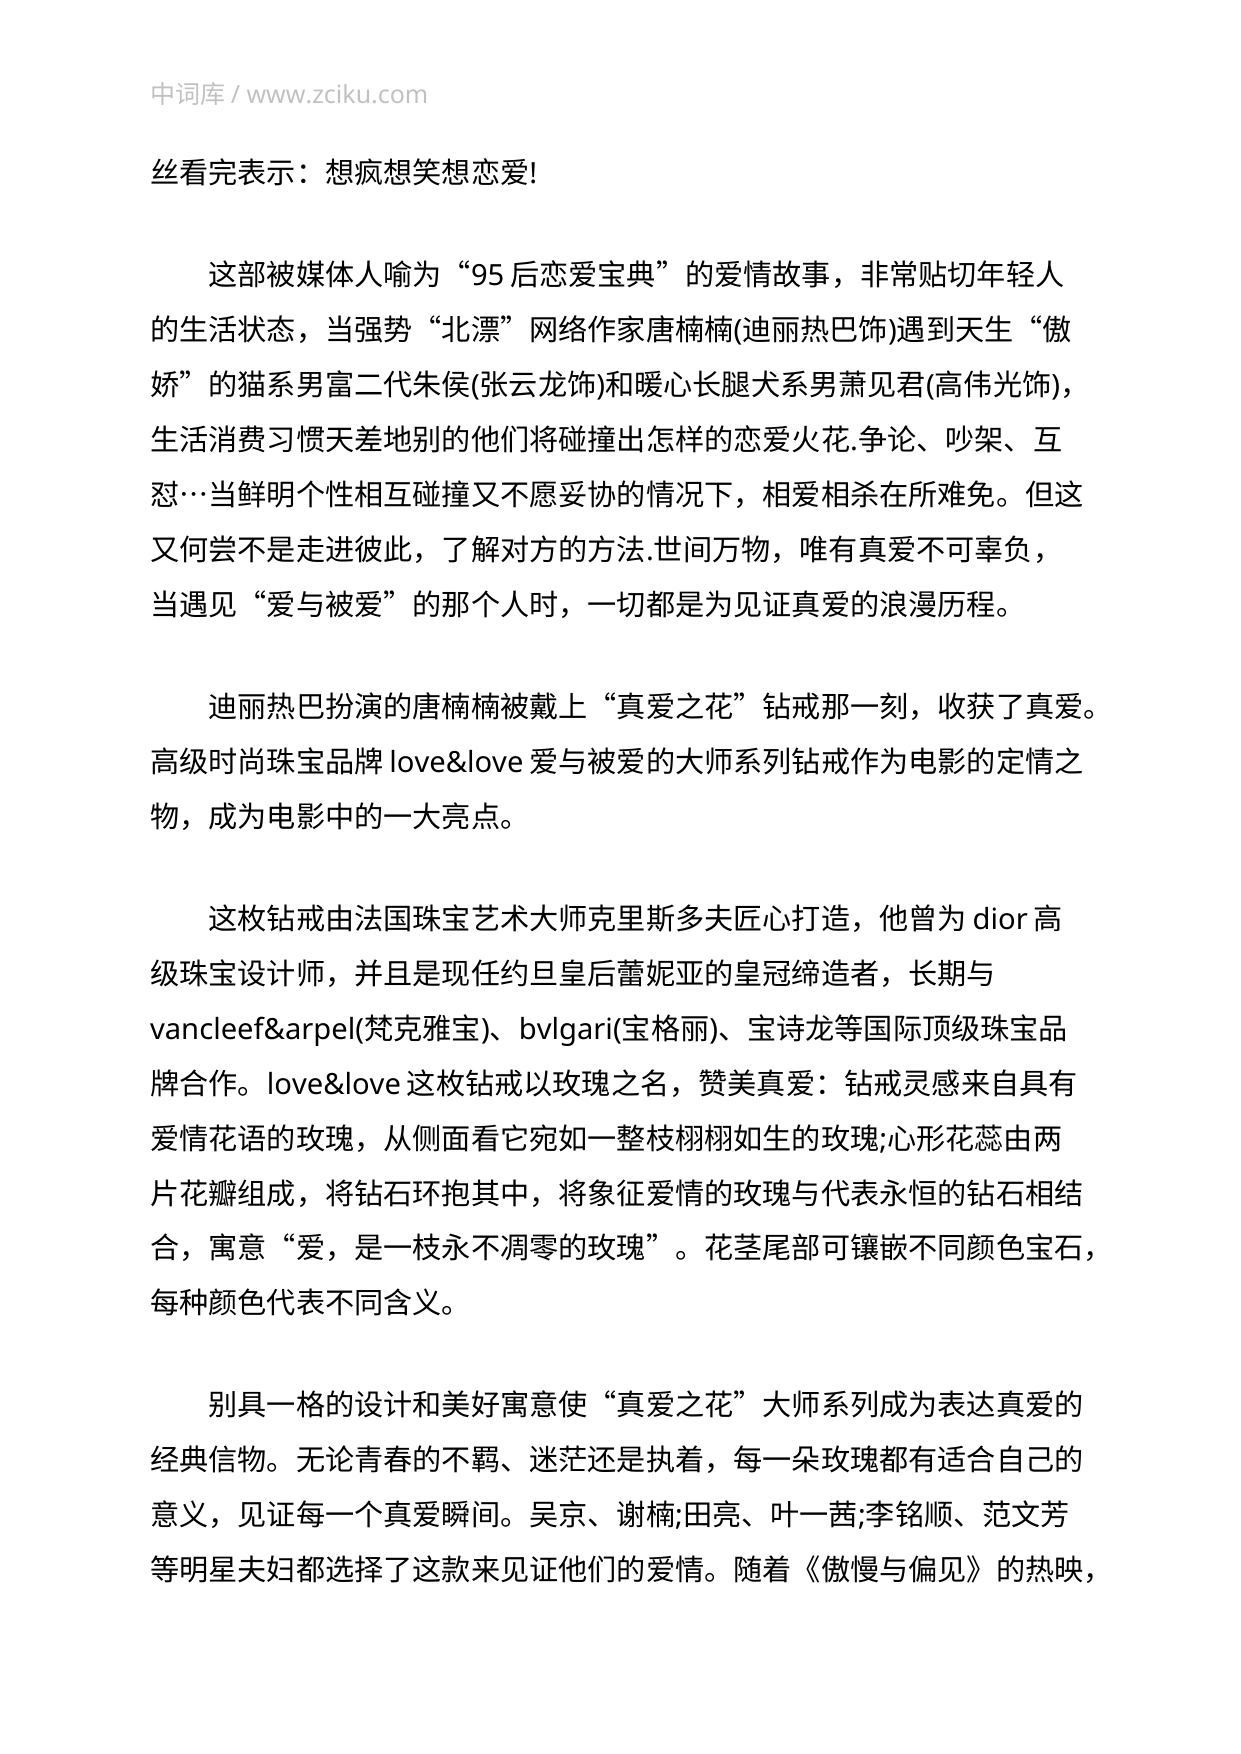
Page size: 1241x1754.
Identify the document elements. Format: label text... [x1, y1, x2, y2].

text 这枚钻戒由法国珠宝艺术大师克里斯多夫匠心打造，他曾为dior高级珠宝设计师，并且是现任约旦皇后蕾妮亚的皇冠缔造者，长期与vancleef&arpel(梵克雅宝)、bvlgari(宝格丽)、宝诗龙等国际顶级珠宝品牌合作。love&love这枚钻戒以玫瑰之名，赞美真爱：钻戒灵感来自具有爱情花语的玫瑰，从侧面看它宛如一整枝栩栩如生的玫瑰;心形花蕊由两片花瓣组成，将钻石环抱其中，将象征爱情的玫瑰与代表永恒的钻石相结合，寓意“爱，是一枝永不凋零的玫瑰”。花茎尾部可镶嵌不同颜色宝石，每种颜色代表不同含义。 [150, 895, 1090, 1322]
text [150, 150, 1090, 192]
text 迪丽热巴扮演的唐楠楠被戴上“真爱之花”钻戒那一刻，收获了真爱。高级时尚珠宝品牌love&love爱与被爱的大师系列钻戒作为电影的定情之物，成为电影中的一大亮点。 [150, 684, 1090, 836]
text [150, 1382, 1090, 1589]
text 这部被媒体人喻为“95后恋爱宝典”的爱情故事，非常贴切年轻人的生活状态，当强势“北漂”网络作家唐楠楠(迪丽热巴饰)遇到天生“傲娇”的猫系男富二代朱侯(张云龙饰)和暖心长腿犬系男萧见君(高伟光饰)，生活消费习惯天差地别的他们将碰撞出怎样的恋爱火花.争论、吵架、互怼…当鲜明个性相互碰撞又不愿妥协的情况下，相爱相杀在所难免。但这又何尝不是走进彼此，了解对方的方法.世间万物，唯有真爱不可辜负，当遇见“爱与被爱”的那个人时，一切都是为见证真爱的浪漫历程。 [150, 252, 1090, 624]
